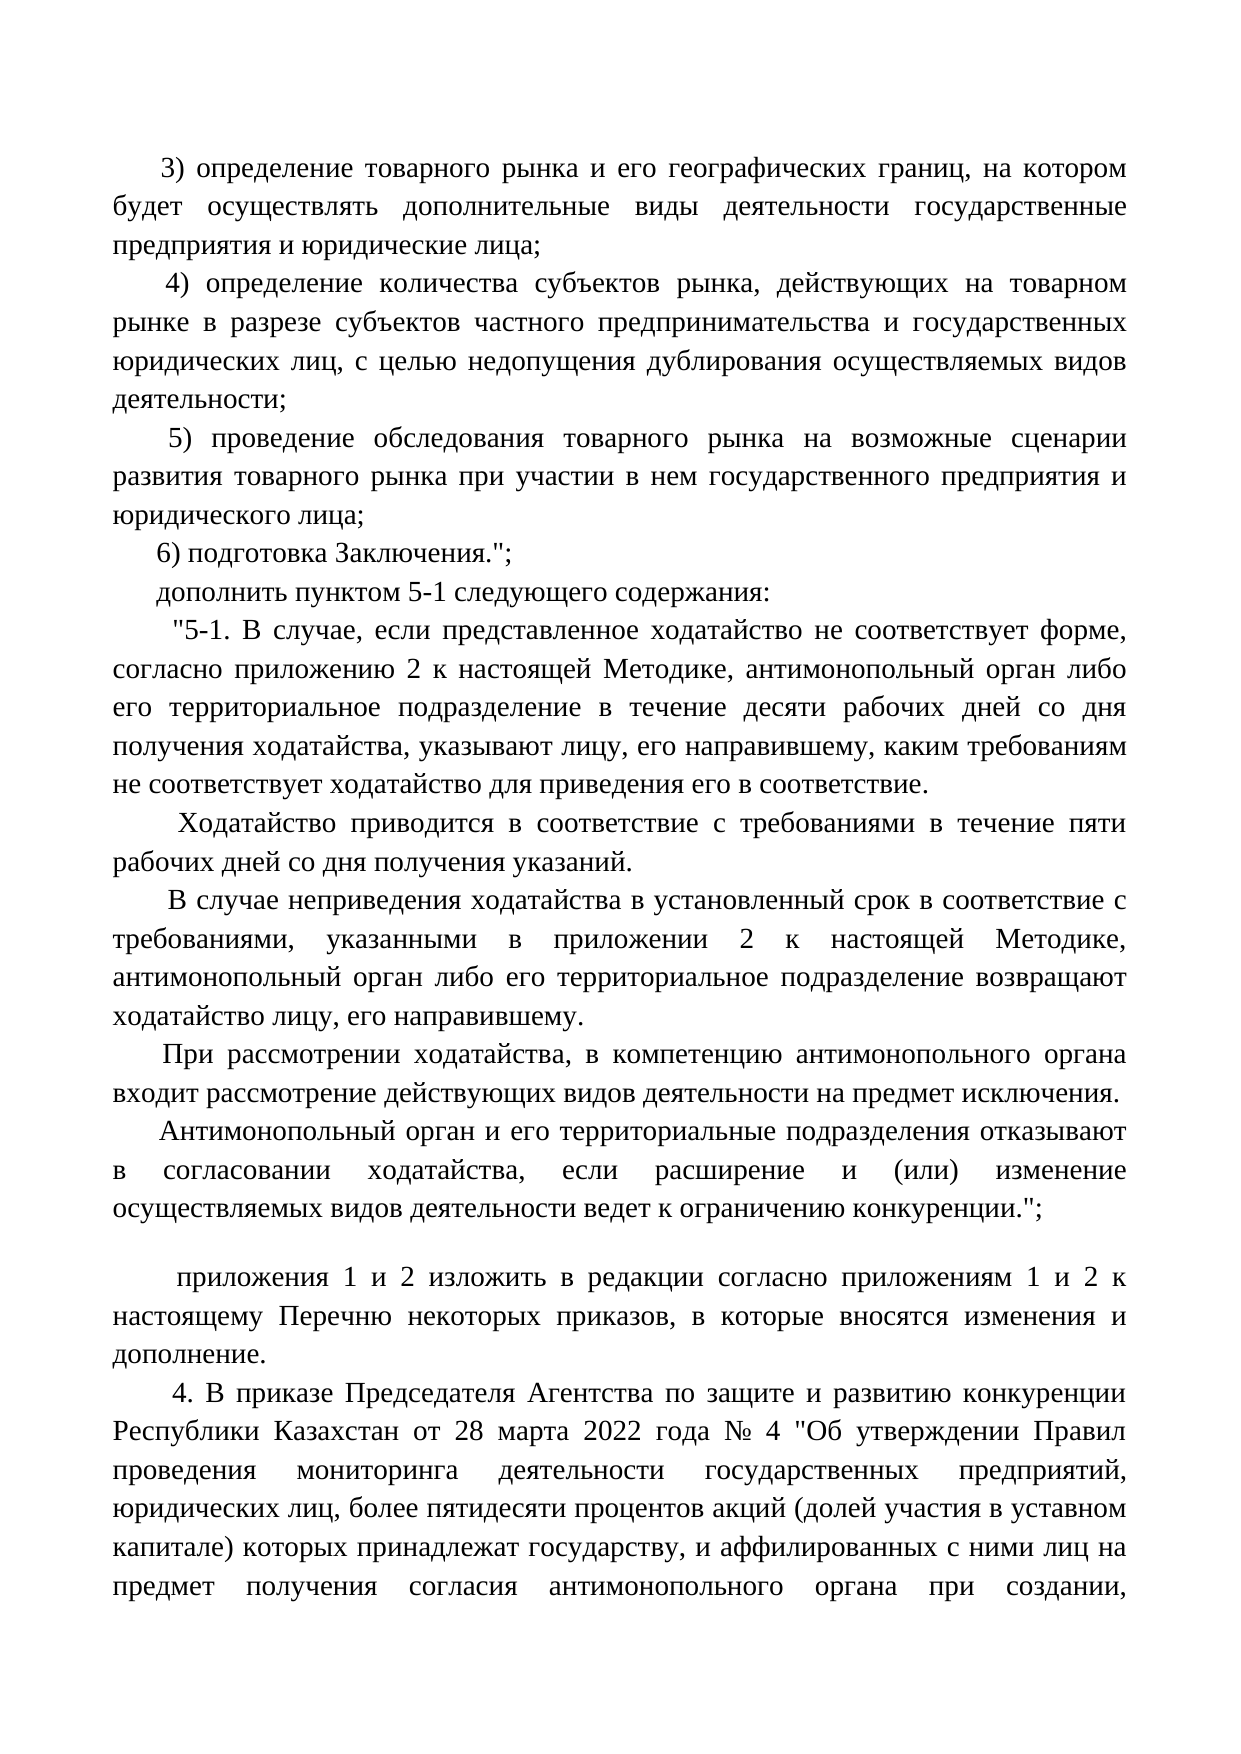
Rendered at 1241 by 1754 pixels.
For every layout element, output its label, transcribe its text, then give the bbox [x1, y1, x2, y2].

text В случае неприведения ходатайства в установленный срок в соответствие с требованиями, указанными в приложении 2 к настоящей Методике, антимонопольный орган либо его территориальное подразделение возвращают ходатайство лицу, его направившему. [112, 882, 1128, 1031]
text При рассмотрении ходатайства, в компетенцию антимонопольного органа входит рассмотрение действующих видов деятельности на предмет исключения. [112, 1036, 1128, 1108]
text 5) проведение обследования товарного рынка на возможные сценарии развития товарного рынка при участии в нем государственного предприятия и юридического лица; [112, 420, 1128, 530]
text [112, 1375, 1128, 1601]
text 3) определение товарного рынка и его географических границ, на котором будет осуществлять дополнительные виды деятельности государственные предприятия и юридические лица; [112, 150, 1128, 261]
text приложения 1 и 2 изложить в редакции согласно приложениям 1 и 2 к настоящему Перечню некоторых приказов, в которые вносятся изменения и дополнение. [112, 1259, 1128, 1370]
text 6) подготовка Заключения."; [112, 535, 1128, 569]
text дополнить пунктом 5-1 следующего содержания: [112, 574, 1128, 607]
text Антимонопольный орган и его территориальные подразделения отказывают в согласовании ходатайства, если расширение и (или) изменение осуществляемых видов деятельности ведет к ограничению конкуренции."; [112, 1113, 1128, 1224]
text "5-1. В случае, если представленное ходатайство не соответствует форме, согласно приложению 2 к настоящей Методике, антимонопольный орган либо его территориальное подразделение в течение десяти рабочих дней со дня получения ходатайства, указывают лицу, его направившему, каким требованиям не соответствует ходатайство для приведения его в соответствие. [112, 612, 1128, 800]
text Ходатайство приводится в соответствие с требованиями в течение пяти рабочих дней со дня получения указаний. [112, 805, 1128, 877]
text 4) определение количества субъектов рынка, действующих на товарном рынке в разрезе субъектов частного предпринимательства и государственных юридических лиц, с целью недопущения дублирования осуществляемых видов деятельности; [112, 266, 1128, 415]
